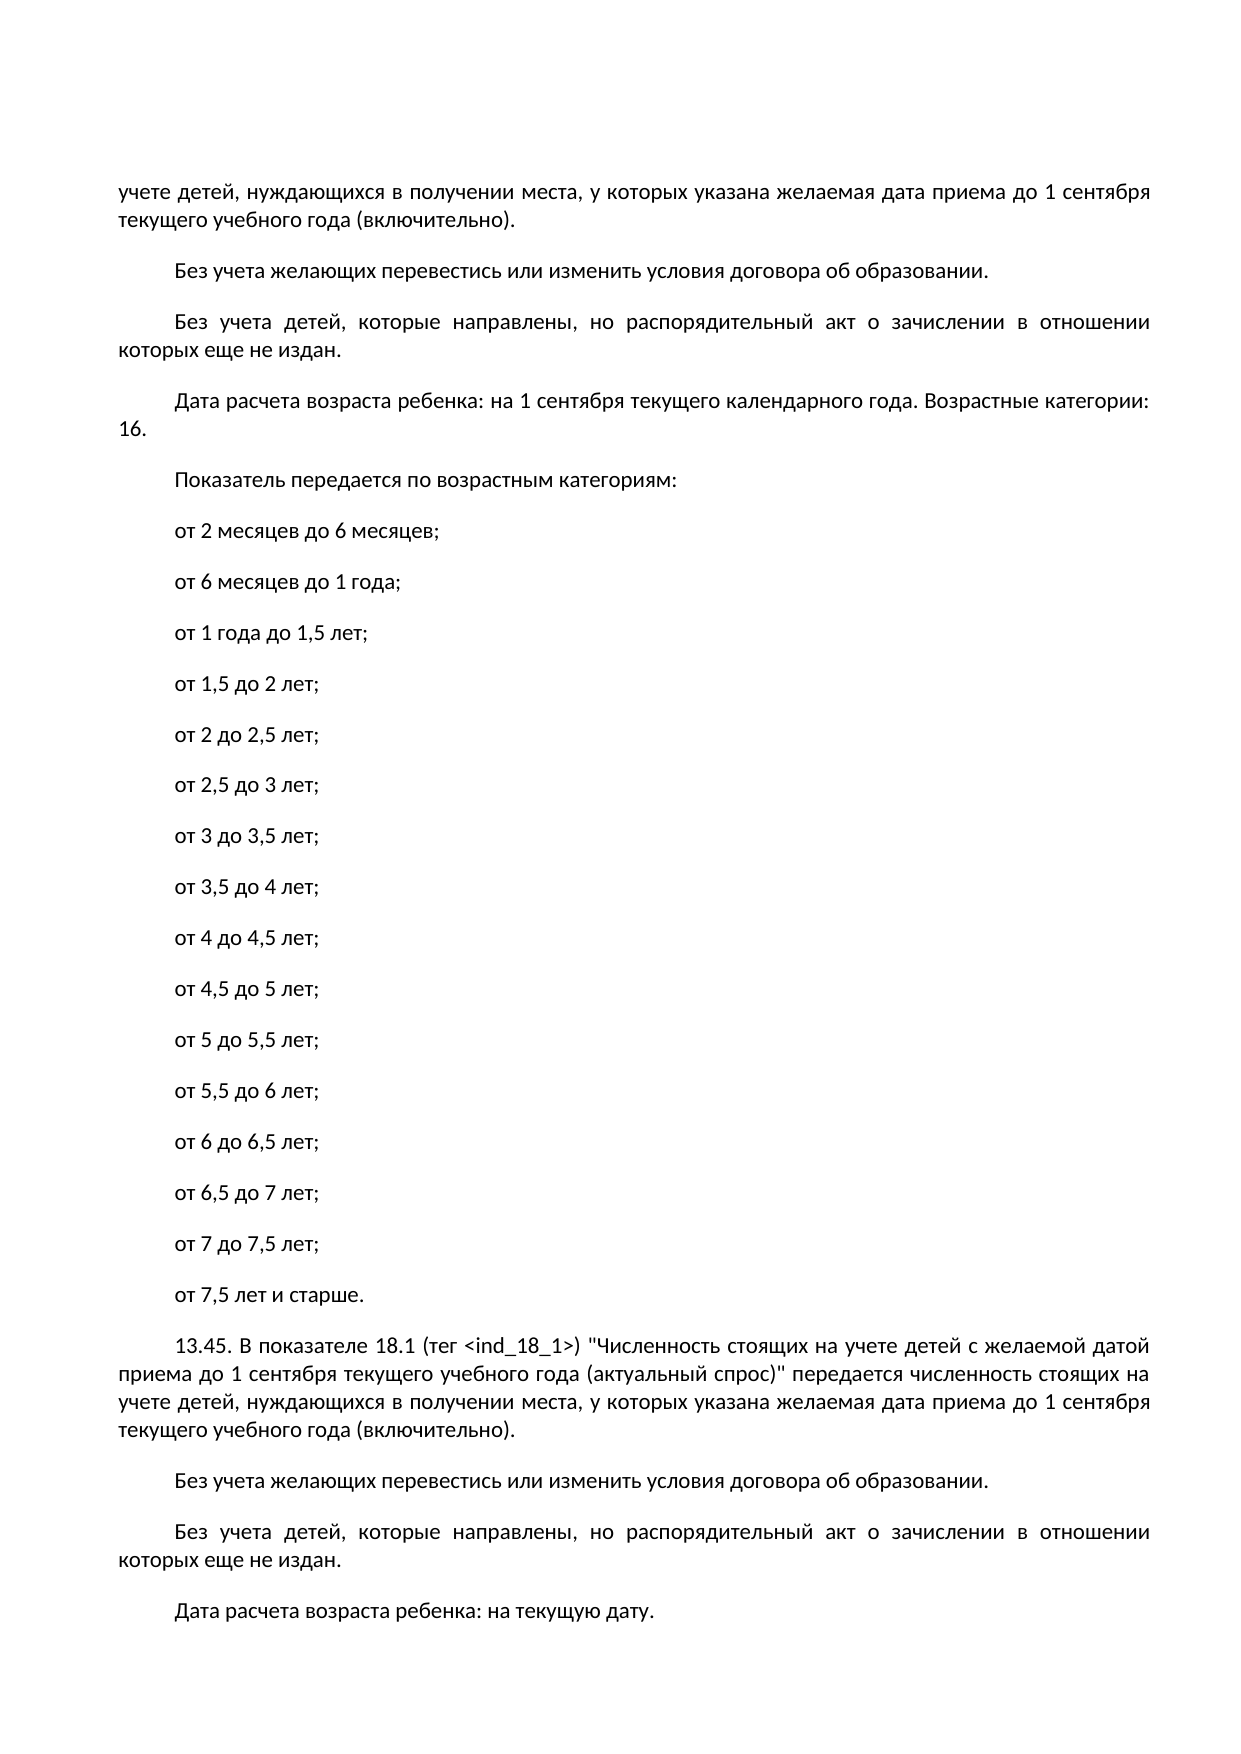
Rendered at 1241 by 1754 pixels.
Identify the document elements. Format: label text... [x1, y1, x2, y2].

text от 7,5 лет и старше. [118, 1280, 1152, 1308]
text Показатель передается по возрастным категориям: [118, 465, 1152, 493]
text Без учета желающих перевестись или изменить условия договора об образовании. [118, 1466, 1152, 1494]
text от 5,5 до 6 лет; [118, 1076, 1152, 1104]
text от 6 месяцев до 1 года; [118, 567, 1152, 595]
text от 2 до 2,5 лет; [118, 720, 1152, 748]
text Без учета детей, которые направлены, но распорядительный акт о зачислении в отношении которых еще не издан. [118, 1517, 1152, 1573]
text 13.45. В показателе 18.1 (тег <ind_18_1>) "Численность стоящих на учете детей с желаемой датой приема до 1 сентября текущего учебного года (актуальный спрос)" передается численность стоящих на учете детей, нуждающихся в получении места, у которых указана желаемая дата приема до 1 сентября текущего учебного года (включительно). [118, 1331, 1152, 1443]
text от 3,5 до 4 лет; [118, 872, 1152, 901]
text от 2,5 до 3 лет; [118, 771, 1152, 799]
text Дата расчета возраста ребенка: на 1 сентября текущего календарного года. Возрастные категории: 16. [118, 386, 1152, 442]
text от 3 до 3,5 лет; [118, 822, 1152, 849]
text от 4 до 4,5 лет; [118, 923, 1152, 951]
text от 7 до 7,5 лет; [118, 1229, 1152, 1257]
text от 6 до 6,5 лет; [118, 1127, 1152, 1155]
text от 2 месяцев до 6 месяцев; [118, 516, 1152, 544]
text Дата расчета возраста ребенка: на текущую дату. [118, 1596, 1152, 1624]
text Без учета детей, которые направлены, но распорядительный акт о зачислении в отношении которых еще не издан. [118, 307, 1152, 363]
text от 6,5 до 7 лет; [118, 1178, 1152, 1206]
text от 5 до 5,5 лет; [118, 1025, 1152, 1053]
text от 1,5 до 2 лет; [118, 669, 1152, 697]
text Без учета желающих перевестись или изменить условия договора об образовании. [118, 256, 1152, 284]
text от 1 года до 1,5 лет; [118, 618, 1152, 646]
text от 4,5 до 5 лет; [118, 974, 1152, 1002]
